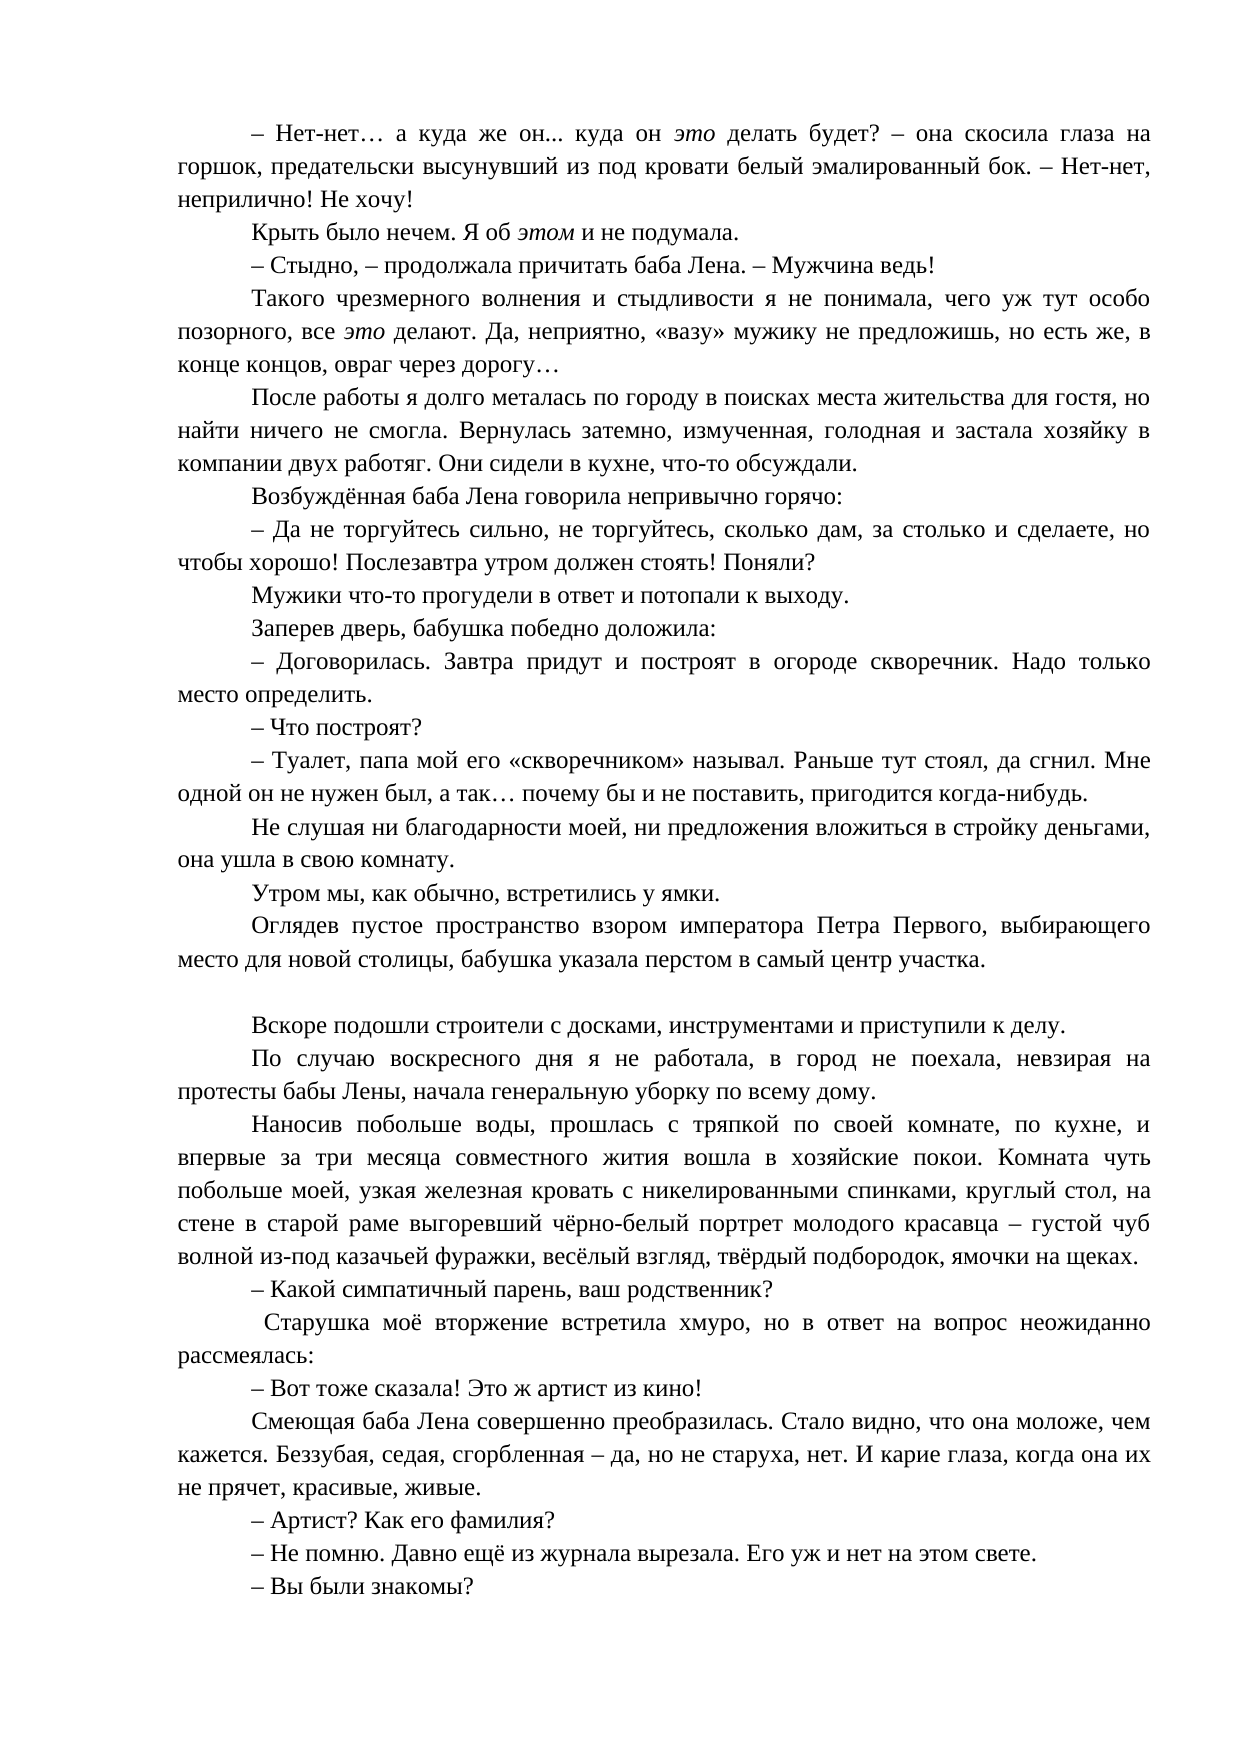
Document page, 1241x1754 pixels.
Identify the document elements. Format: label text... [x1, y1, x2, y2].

text После работы я долго металась по городу в поисках места жительства для гостя, но найти ничего не смогла. Вернулась затемно, измученная, голодная и застала хозяйку в компании двух работяг. Они сидели в кухне, что-то обсуждали. [177, 382, 1152, 477]
text Наносив побольше воды, прошлась с тряпкой по своей комнате, по кухне, и впервые за три месяца совместного жития вошла в хозяйские покои. Комната чуть побольше моей, узкая железная кровать с никелированными спинками, круглый стол, на стене в старой раме выгоревший чёрно-белый портрет молодого красавца – густой чуб волной из-под казачьей фуражки, весёлый взгляд, твёрдый подбородок, ямочки на щеках. [177, 1109, 1152, 1269]
text Утром мы, как обычно, встретились у ямки. [177, 878, 1152, 906]
text – Туалет, папа мой его «скворечником» называл. Раньше тут стоял, да сгнил. Мне одной он не нужен был, а так… почему бы и не поставить, пригодится когда-нибудь. [177, 746, 1152, 807]
text Такого чрезмерного волнения и стыдливости я не понимала, чего уж тут особо позорного, все это делают. Да, неприятно, «вазу» мужику не предложишь, но есть же, в конце концов, овраг через дорогу… [177, 283, 1152, 378]
text – Артист? Как его фамилия? [177, 1505, 1152, 1534]
text – Да не торгуйтесь сильно, не торгуйтесь, сколько дам, за столько и сделаете, но чтобы хорошо! Послезавтра утром должен стоять! Поняли? [177, 514, 1152, 576]
text Старушка моё вторжение встретила хмуро, но в ответ на вопрос неожиданно рассмеялась: [177, 1307, 1152, 1369]
text – Вы были знакомы? [177, 1571, 1152, 1600]
text – Нет-нет… а куда же он... куда он это делать будет? – она скосила глаза на горшок, предательски высунувший из под кровати белый эмалированный бок. – Нет-нет, неприлично! Не хочу! [177, 118, 1152, 213]
text – Договорилась. Завтра придут и построят в огороде скворечник. Надо только место определить. [177, 646, 1152, 708]
text Не слушая ни благодарности моей, ни предложения вложиться в стройку деньгами, она ушла в свою комнату. [177, 812, 1152, 873]
text – Вот тоже сказала! Это ж артист из кино! [177, 1373, 1152, 1402]
text – Не помню. Давно ещё из журнала вырезала. Его уж и нет на этом свете. [177, 1538, 1152, 1567]
text – Какой симпатичный парень, ваш родственник? [177, 1274, 1152, 1303]
text Оглядев пустое пространство взором императора Петра Первого, выбирающего место для новой столицы, бабушка указала перстом в самый центр участка. [177, 911, 1152, 972]
text – Что построят? [177, 712, 1152, 741]
text Возбуждённая баба Лена говорила непривычно горячо: [177, 481, 1152, 510]
text Мужики что-то прогудели в ответ и потопали к выходу. [177, 580, 1152, 609]
text Крыть было нечем. Я об этом и не подумала. [177, 217, 1152, 246]
text Заперев дверь, бабушка победно доложила: [177, 613, 1152, 642]
text Вскоре подошли строители с досками, инструментами и приступили к делу. [177, 1010, 1152, 1038]
text – Стыдно, – продолжала причитать баба Лена. – Мужчина ведь! [177, 250, 1152, 279]
text По случаю воскресного дня я не работала, в город не поехала, невзирая на протесты бабы Лены, начала генеральную уборку по всему дому. [177, 1043, 1152, 1104]
text Смеющая баба Лена совершенно преобразилась. Стало видно, что она моложе, чем кажется. Беззубая, седая, сгорбленная – да, но не старуха, нет. И карие глаза, когда она их не прячет, красивые, живые. [177, 1406, 1152, 1501]
